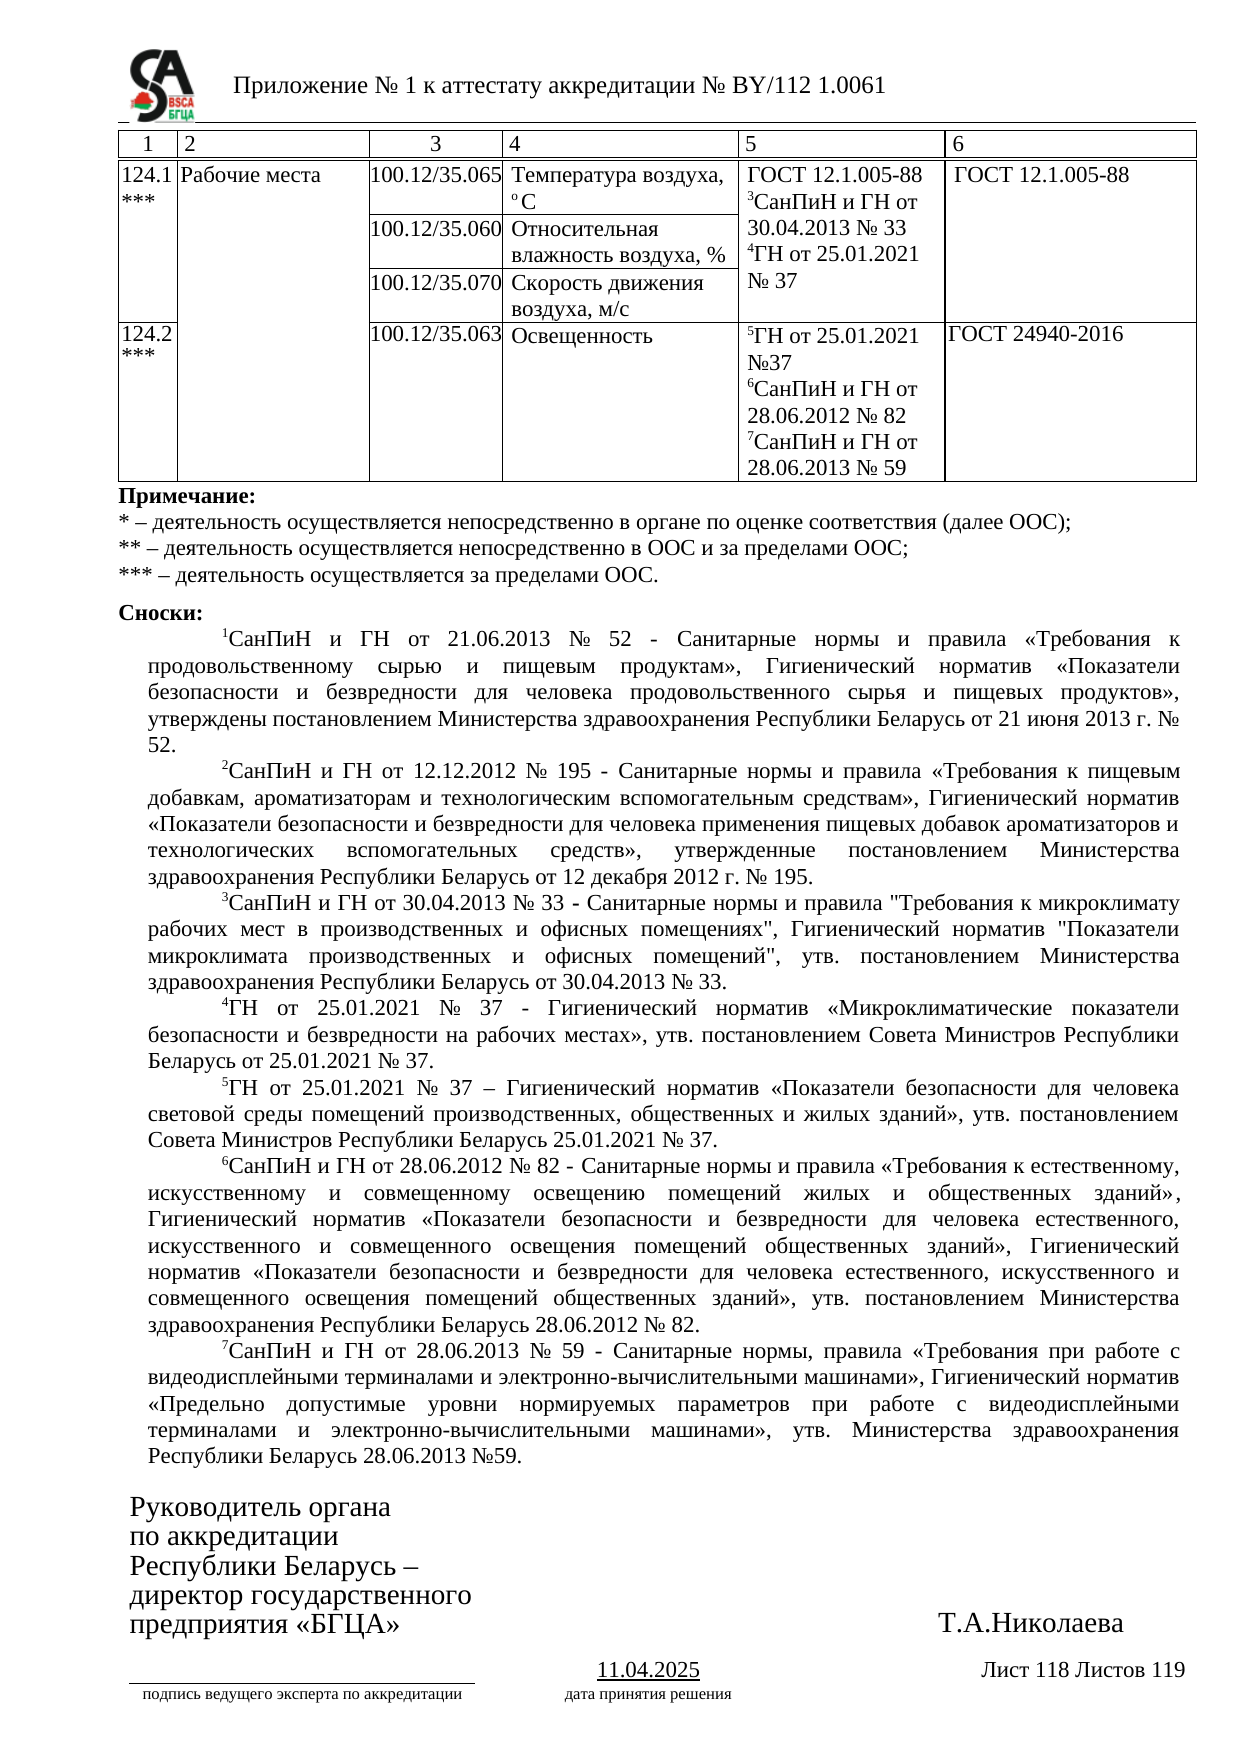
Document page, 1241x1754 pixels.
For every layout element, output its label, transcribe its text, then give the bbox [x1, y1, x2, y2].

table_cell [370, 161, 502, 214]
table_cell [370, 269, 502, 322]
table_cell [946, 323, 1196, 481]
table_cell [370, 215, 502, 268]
text ** – деятельность осуществляется непосредственно в ООС и за пределами ООС; [118, 534, 1181, 561]
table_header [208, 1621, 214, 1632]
text 1СанПиН и ГН от 21.06.2013 № 52 - Санитарные нормы и правила «Требования к продовольственному сырью и пищевым продуктам», Гигиенический норматив «Показатели безопасности и безвредности для человека продовольственного сырья и пищевых продуктов», утверждены постановлением Министерства здравоохранения Республики Беларусь от 21 июня 2013 г. № 52. [148, 626, 1181, 757]
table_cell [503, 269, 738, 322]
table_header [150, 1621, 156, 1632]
text 7СанПиН и ГН от 28.06.2013 № 59 - Санитарные нормы, правила «Требования при работе с видеодисплейными терминалами и электронно-вычислительными машинами», Гигиенический норматив «Предельно допустимые уровни нормируемых параметров при работе с видеодисплейными терминалами и электронно-вычислительными машинами», утв. Министерства здравоохранения Республики Беларусь 28.06.2013 №59. [148, 1337, 1181, 1469]
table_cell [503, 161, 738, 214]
text 5ГН от 25.01.2021 № 37 – Гигиенический норматив «Показатели безопасности для человека световой среды помещений производственных, общественных и жилых зданий», утв. постановлением Совета Министров Республики Беларусь 25.01.2021 № 37. [148, 1073, 1181, 1153]
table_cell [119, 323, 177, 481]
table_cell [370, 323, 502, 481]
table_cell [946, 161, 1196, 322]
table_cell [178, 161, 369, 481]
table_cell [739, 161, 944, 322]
text 2СанПиН и ГН от 12.12.2012 № 195 - Санитарные нормы и правила «Требования к пищевым добавкам, ароматизаторам и технологическим вспомогательным средствам», Гигиенический норматив «Показатели безопасности и безвредности для человека применения пищевых добавок ароматизаторов и технологических вспомогательных средств», утвержденные постановлением Министерства здравоохранения Республики Беларусь от 12 декабря 2012 г. № 195. [148, 757, 1181, 889]
text 4ГН от 25.01.2021 № 37 - Гигиенический норматив «Микроклиматические показатели безопасности и безвредности на рабочих местах», утв. постановлением Совета Министров Республики Беларусь от 25.01.2021 № 37. [148, 994, 1181, 1073]
text 3СанПиН и ГН от 30.04.2013 № 33 - Санитарные нормы и правила "Требования к микроклимату рабочих мест в производственных и офисных помещениях", Гигиенический норматив "Показатели микроклимата производственных и офисных помещений", утв. постановлением Министерства здравоохранения Республики Беларусь от 30.04.2013 № 33. [148, 889, 1181, 994]
text Примечание: [118, 482, 1181, 508]
text 6СанПиН и ГН от 28.06.2012 № 82 - Санитарные нормы и правила «Требования к естественному, искусственному и совмещенному освещению помещений жилых и общественных зданий», Гигиенический норматив «Показатели безопасности и безвредности для человека естественного, искусственного и совмещенного освещения помещений общественных зданий», Гигиенический норматив «Показатели безопасности и безвредности для человека естественного, искусственного и совмещенного освещения помещений общественных зданий», утв. постановлением Министерства здравоохранения Республики Беларусь 28.06.2012 № 82. [148, 1153, 1181, 1337]
picture [129, 47, 195, 123]
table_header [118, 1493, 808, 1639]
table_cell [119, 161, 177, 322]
text *** – деятельность осуществляется за пределами ООС. [118, 561, 1181, 587]
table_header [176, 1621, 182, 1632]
text * – деятельность осуществляется непосредственно в органе по оценке соответствия (далее ООС); [118, 508, 1181, 534]
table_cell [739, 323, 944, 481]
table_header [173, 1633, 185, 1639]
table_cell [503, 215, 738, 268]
text Сноски: [118, 599, 1181, 626]
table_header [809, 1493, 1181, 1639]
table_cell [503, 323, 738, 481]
